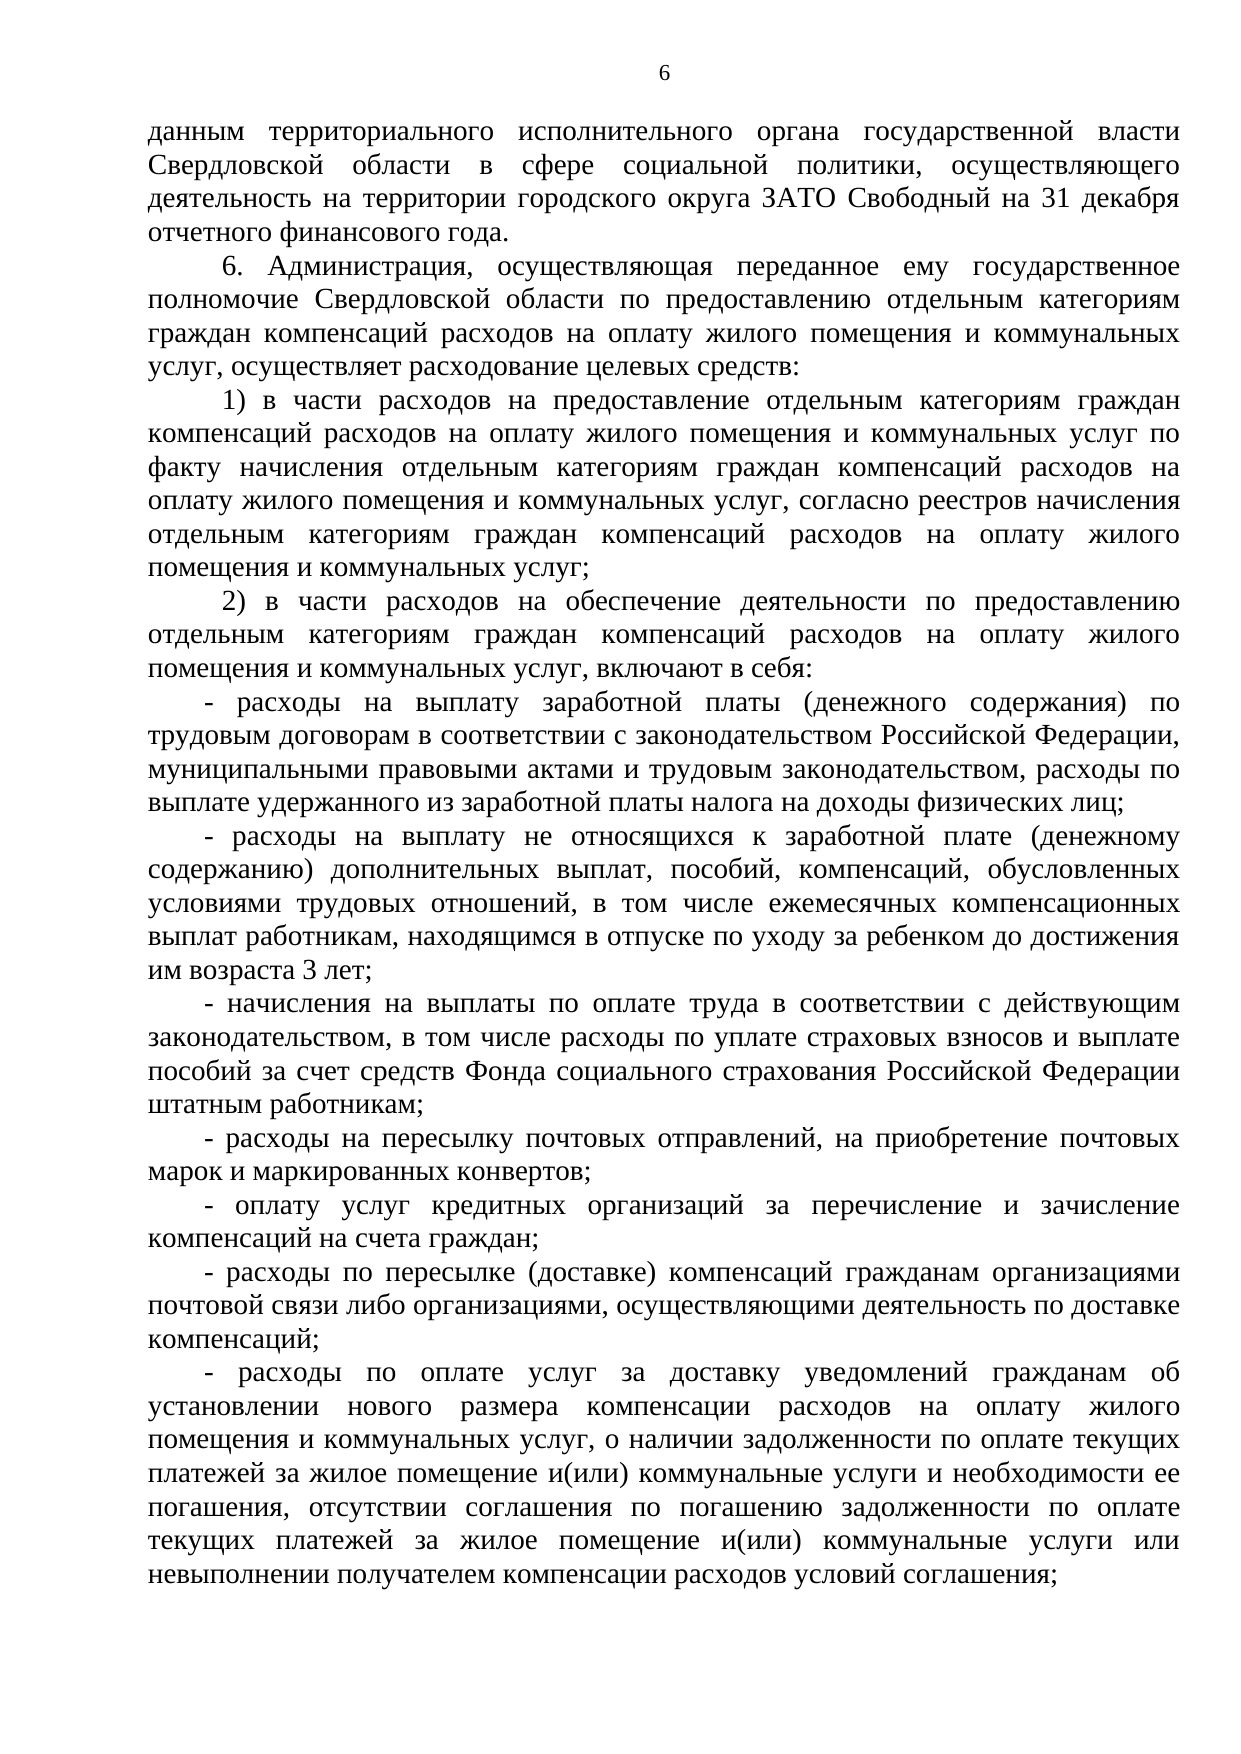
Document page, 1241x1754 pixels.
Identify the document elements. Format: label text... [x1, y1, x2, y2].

text - расходы по пересылке (доставке) компенсаций гражданам организациями почтовой связи либо организациями, осуществляющими деятельность по доставке компенсаций; [148, 1254, 1181, 1354]
text - расходы на выплату заработной платы (денежного содержания) по трудовым договорам в соответствии с законодательством Российской Федерации, муниципальными правовыми актами и трудовым законодательством, расходы по выплате удержанного из заработной платы налога на доходы физических лиц; [148, 684, 1181, 818]
title 2) в части расходов на обеспечение деятельности по предоставлению отдельным категориям граждан компенсаций расходов на оплату жилого помещения и коммунальных услуг, включают в себя: [148, 583, 1181, 684]
title 1) в части расходов на предоставление отдельным категориям граждан компенсаций расходов на оплату жилого помещения и коммунальных услуг по факту начисления отдельным категориям граждан компенсаций расходов на оплату жилого помещения и коммунальных услуг, согласно реестров начисления отдельным категориям граждан компенсаций расходов на оплату жилого помещения и коммунальных услуг; [148, 382, 1181, 583]
text - начисления на выплаты по оплате труда в соответствии с действующим законодательством, в том числе расходы по уплате страховых взносов и выплате пособий за счет средств Фонда социального страхования Российской Федерации штатным работникам; [148, 986, 1181, 1120]
text - расходы по оплате услуг за доставку уведомлений гражданам об установлении нового размера компенсации расходов на оплату жилого помещения и коммунальных услуг, о наличии задолженности по оплате текущих платежей за жилое помещение и(или) коммунальные услуги и необходимости ее погашения, отсутствии соглашения по погашению задолженности по оплате текущих платежей за жилое помещение и(или) коммунальные услуги или невыполнении получателем компенсации расходов условий соглашения; [148, 1354, 1181, 1589]
text - оплату услуг кредитных организаций за перечисление и зачисление компенсаций на счета граждан; [148, 1187, 1181, 1254]
text - расходы на пересылку почтовых отправлений, на приобретение почтовых марок и маркированных конвертов; [148, 1120, 1181, 1187]
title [148, 113, 1181, 248]
text - расходы на выплату не относящихся к заработной плате (денежному содержанию) дополнительных выплат, пособий, компенсаций, обусловленных условиями трудовых отношений, в том числе ежемесячных компенсационных выплат работникам, находящимся в отпуске по уходу за ребенком до достижения им возраста 3 лет; [148, 818, 1181, 986]
title 6. Администрация, осуществляющая переданное ему государственное полномочие Свердловской области по предоставлению отдельным категориям граждан компенсаций расходов на оплату жилого помещения и коммунальных услуг, осуществляет расходование целевых средств: [148, 248, 1181, 382]
